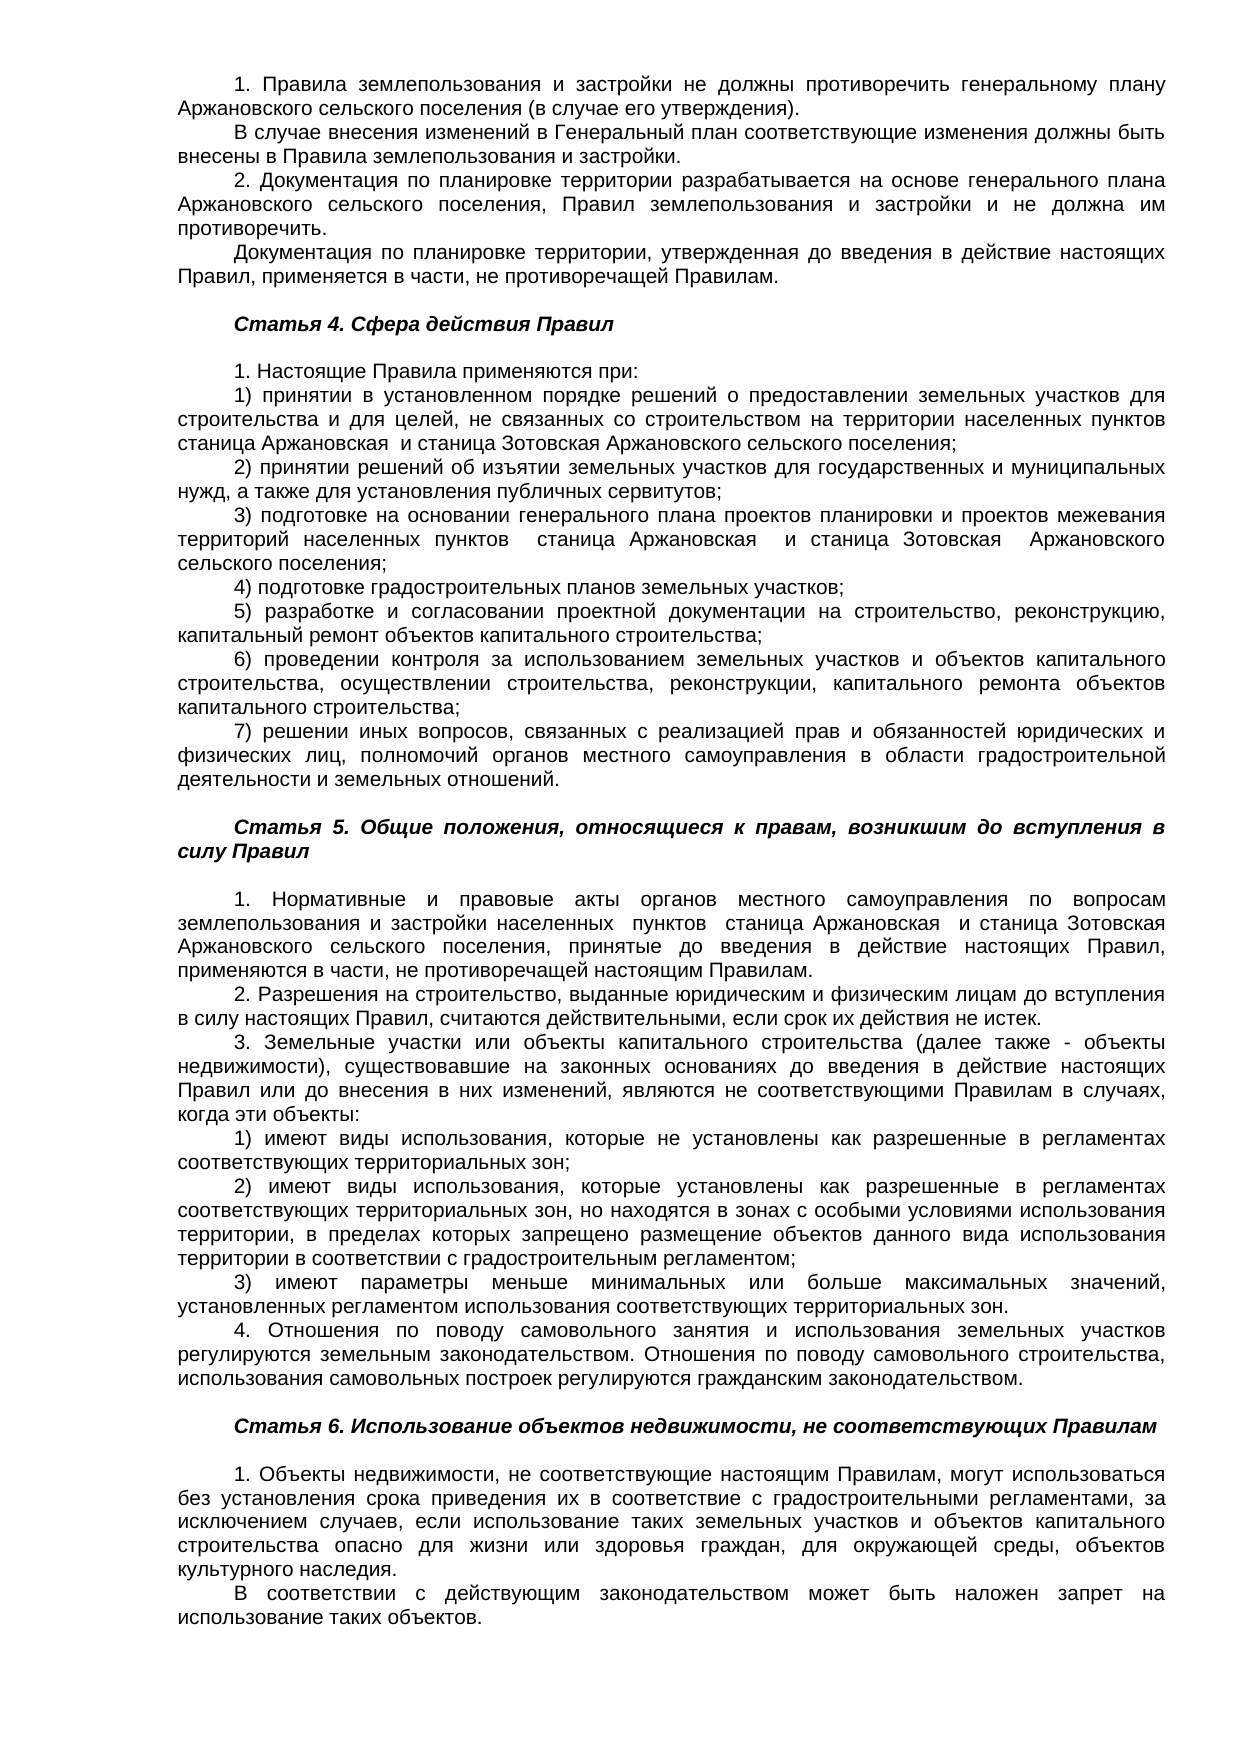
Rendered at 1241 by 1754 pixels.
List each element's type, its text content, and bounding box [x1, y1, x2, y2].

text 1. Объекты недвижимости, не соответствующие настоящим Правилам, могут использоваться без установления срока приведения их в соответствие с градостроительными регламентами, за исключением случаев, если использование таких земельных участков и объектов капитального строительства опасно для жизни или здоровья граждан, для окружающей среды, объектов культурного наследия. [177, 1461, 1167, 1581]
text 4. Отношения по поводу самовольного занятия и использования земельных участков регулируются земельным законодательством. Отношения по поводу самовольного строительства, использования самовольных построек регулируются гражданским законодательством. [177, 1318, 1167, 1389]
text В случае внесения изменений в Генеральный план соответствующие изменения должны быть внесены в Правила землепользования и застройки. [177, 120, 1167, 168]
text Статья 5. Общие положения, относящиеся к правам, возникшим до вступления в силу Правил [177, 814, 1167, 862]
text 2) имеют виды использования, которые установлены как разрешенные в регламентах соответствующих территориальных зон, но находятся в зонах с особыми условиями использования территории, в пределах которых запрещено размещение объектов данного вида использования территории в соответствии с градостроительным регламентом; [177, 1174, 1167, 1270]
text 7) решении иных вопросов, связанных с реализацией прав и обязанностей юридических и физических лиц, полномочий органов местного самоуправления в области градостроительной деятельности и земельных отношений. [177, 719, 1167, 791]
text Статья 6. Использование объектов недвижимости, не соответствующих Правилам [177, 1413, 1167, 1437]
text 2. Документация по планировке территории разрабатывается на основе генерального плана Аржановского сельского поселения, Правил землепользования и застройки и не должна им противоречить. [177, 168, 1167, 239]
text В соответствии с действующим законодательством может быть наложен запрет на использование таких объектов. [177, 1581, 1167, 1629]
text 2) принятии решений об изъятии земельных участков для государственных и муниципальных нужд, а также для установления публичных сервитутов; [177, 455, 1167, 503]
text 1. Нормативные и правовые акты органов местного самоуправления по вопросам землепользования и застройки населенных пунктов станица Аржановская и станица Зотовская Аржановского сельского поселения, принятые до введения в действие настоящих Правил, применяются в части, не противоречащей настоящим Правилам. [177, 886, 1167, 982]
text Документация по планировке территории, утвержденная до введения в действие настоящих Правил, применяется в части, не противоречащей Правилам. [177, 239, 1167, 287]
text Статья 4. Сфера действия Правил [177, 311, 1167, 335]
text 6) проведении контроля за использованием земельных участков и объектов капитального строительства, осуществлении строительства, реконструкции, капитального ремонта объектов капитального строительства; [177, 647, 1167, 719]
text 1) имеют виды использования, которые не установлены как разрешенные в регламентах соответствующих территориальных зон; [177, 1126, 1167, 1174]
text 1. Настоящие Правила применяются при: [177, 359, 1167, 383]
text 2. Разрешения на строительство, выданные юридическим и физическим лицам до вступления в силу настоящих Правил, считаются действительными, если срок их действия не истек. [177, 982, 1167, 1030]
text 3) имеют параметры меньше минимальных или больше максимальных значений, установленных регламентом использования соответствующих территориальных зон. [177, 1270, 1167, 1318]
text 1) принятии в установленном порядке решений о предоставлении земельных участков для строительства и для целей, не связанных со строительством на территории населенных пунктов станица Аржановская и станица Зотовская Аржановского сельского поселения; [177, 383, 1167, 455]
text 1. Правила землепользования и застройки не должны противоречить генеральному плану Аржановского сельского поселения (в случае его утверждения). [177, 72, 1167, 120]
text 5) разработке и согласовании проектной документации на строительство, реконструкцию, капитальный ремонт объектов капитального строительства; [177, 599, 1167, 647]
text 3. Земельные участки или объекты капитального строительства (далее также - объекты недвижимости), существовавшие на законных основаниях до введения в действие настоящих Правил или до внесения в них изменений, являются не соответствующими Правилам в случаях, когда эти объекты: [177, 1030, 1167, 1126]
text 4) подготовке градостроительных планов земельных участков; [177, 575, 1167, 599]
text 3) подготовке на основании генерального плана проектов планировки и проектов межевания территорий населенных пунктов станица Аржановская и станица Зотовская Аржановского сельского поселения; [177, 503, 1167, 575]
